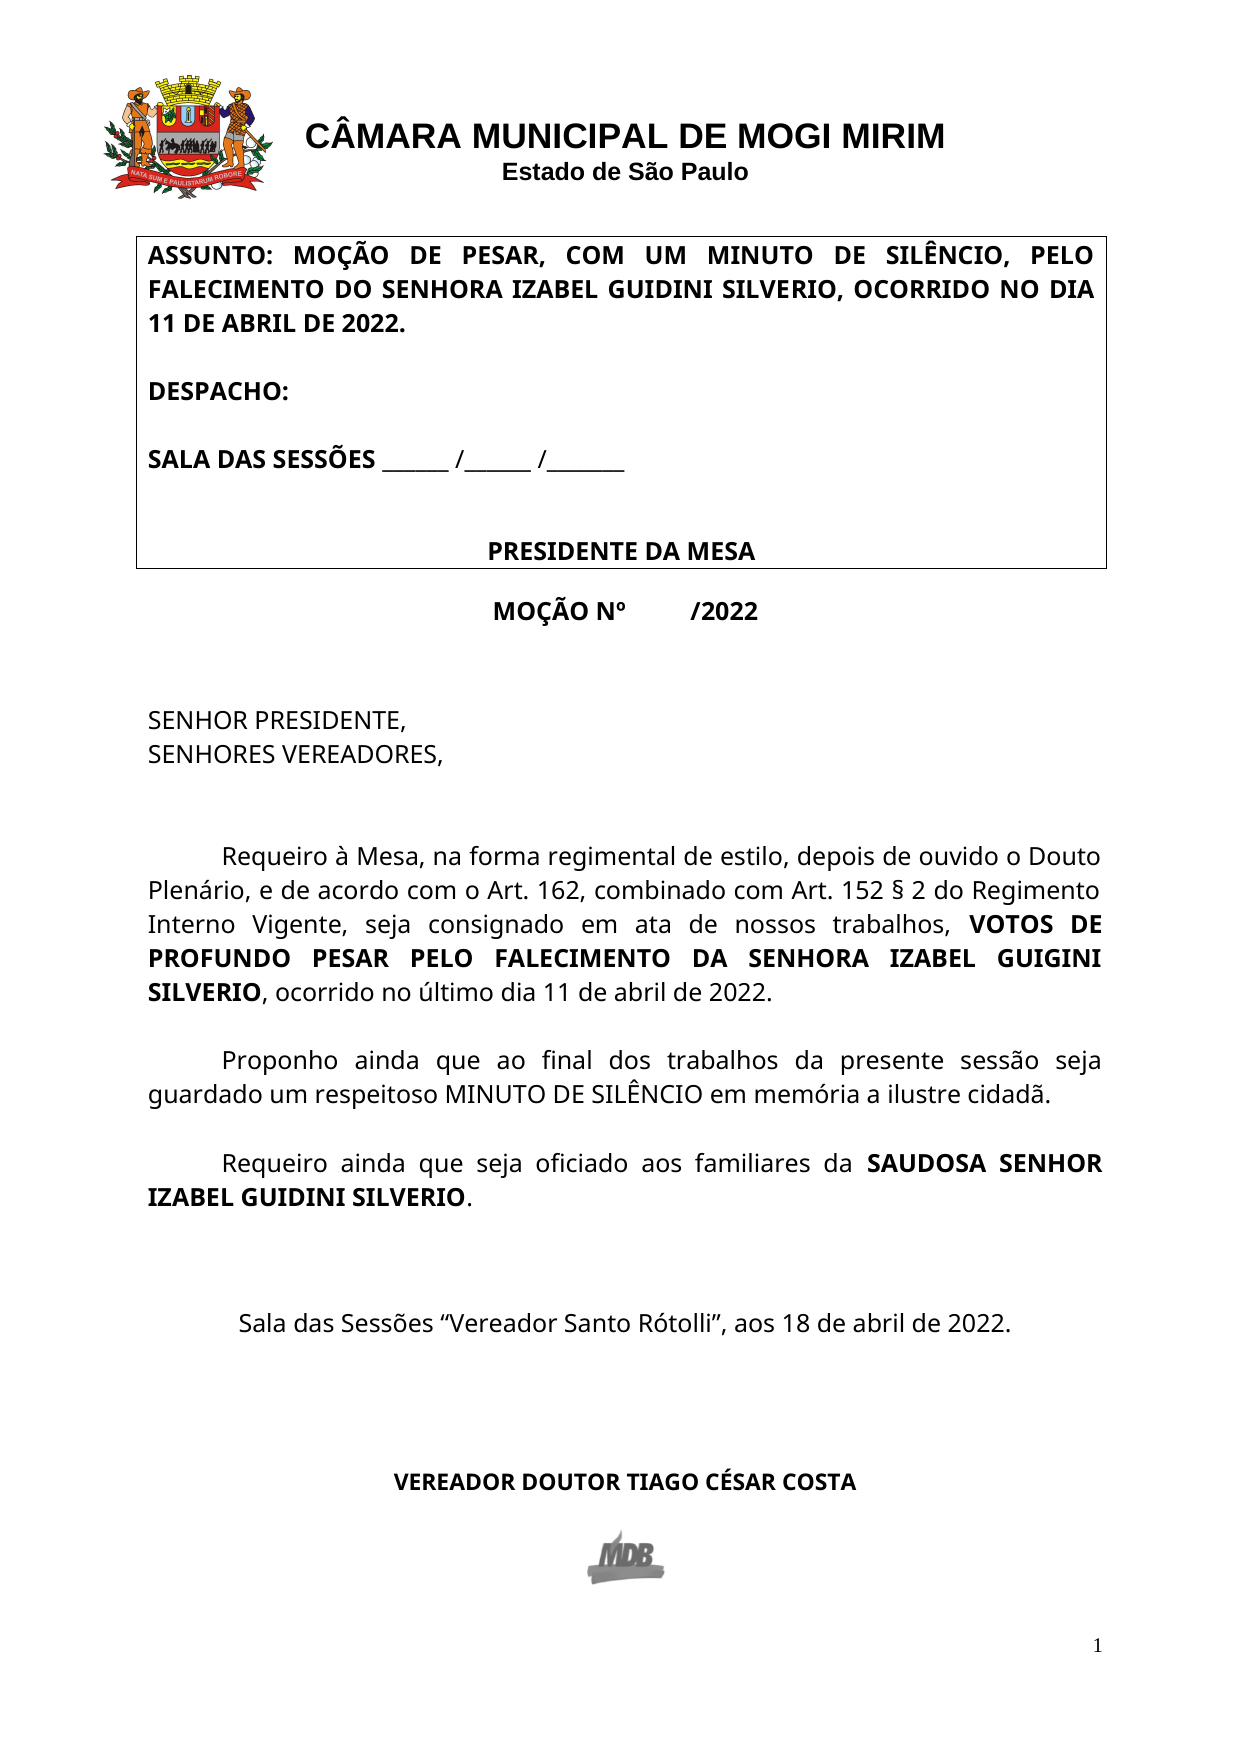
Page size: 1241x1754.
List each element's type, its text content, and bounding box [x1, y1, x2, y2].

picture [586, 1528, 665, 1585]
text Proponho ainda que ao final dos trabalhos da presente sessão seja guardado um respeitoso MINUTO DE SILÊNCIO em memória a ilustre cidadã. [148, 1043, 1103, 1111]
text SENHOR PRESIDENTE, [148, 702, 1103, 736]
subtitle MOÇÃO Nº /2022 [148, 594, 1103, 628]
text VEREADOR DOUTOR TIAGO CÉSAR COSTA [148, 1466, 1103, 1497]
table_header ASSUNTO: MOÇÃO DE PESAR, COM UM MINUTO DE SILÊNCIO, PELO FALECIMENTO DO SENHORA IZABEL GUIDINI SILVERIO, OCORRIDO NO DIA 11 DE ABRIL DE 2022. DESPACHO: SALA DAS SESSÕES ______ /______ /_______ PRESIDENTE DA MESA [137, 237, 1106, 568]
text SENHORES VEREADORES, [148, 736, 1103, 771]
text Requeiro ainda que seja oficiado aos familiares da SAUDOSA SENHOR IZABEL GUIDINI SILVERIO. [148, 1145, 1103, 1213]
text Requeiro à Mesa, na forma regimental de estilo, depois de ouvido o Douto Plenário, e de acordo com o Art. 162, combinado com Art. 152 § 2 do Regimento Interno Vigente, seja consignado em ata de nossos trabalhos, VOTOS DE PROFUNDO PESAR PELO FALECIMENTO DA SENHORA IZABEL GUIGINI SILVERIO, ocorrido no último dia 11 de abril de 2022. [148, 839, 1103, 1009]
text Sala das Sessões “Vereador Santo Rótolli”, aos 18 de abril de 2022. [148, 1306, 1103, 1339]
picture [102, 75, 273, 199]
